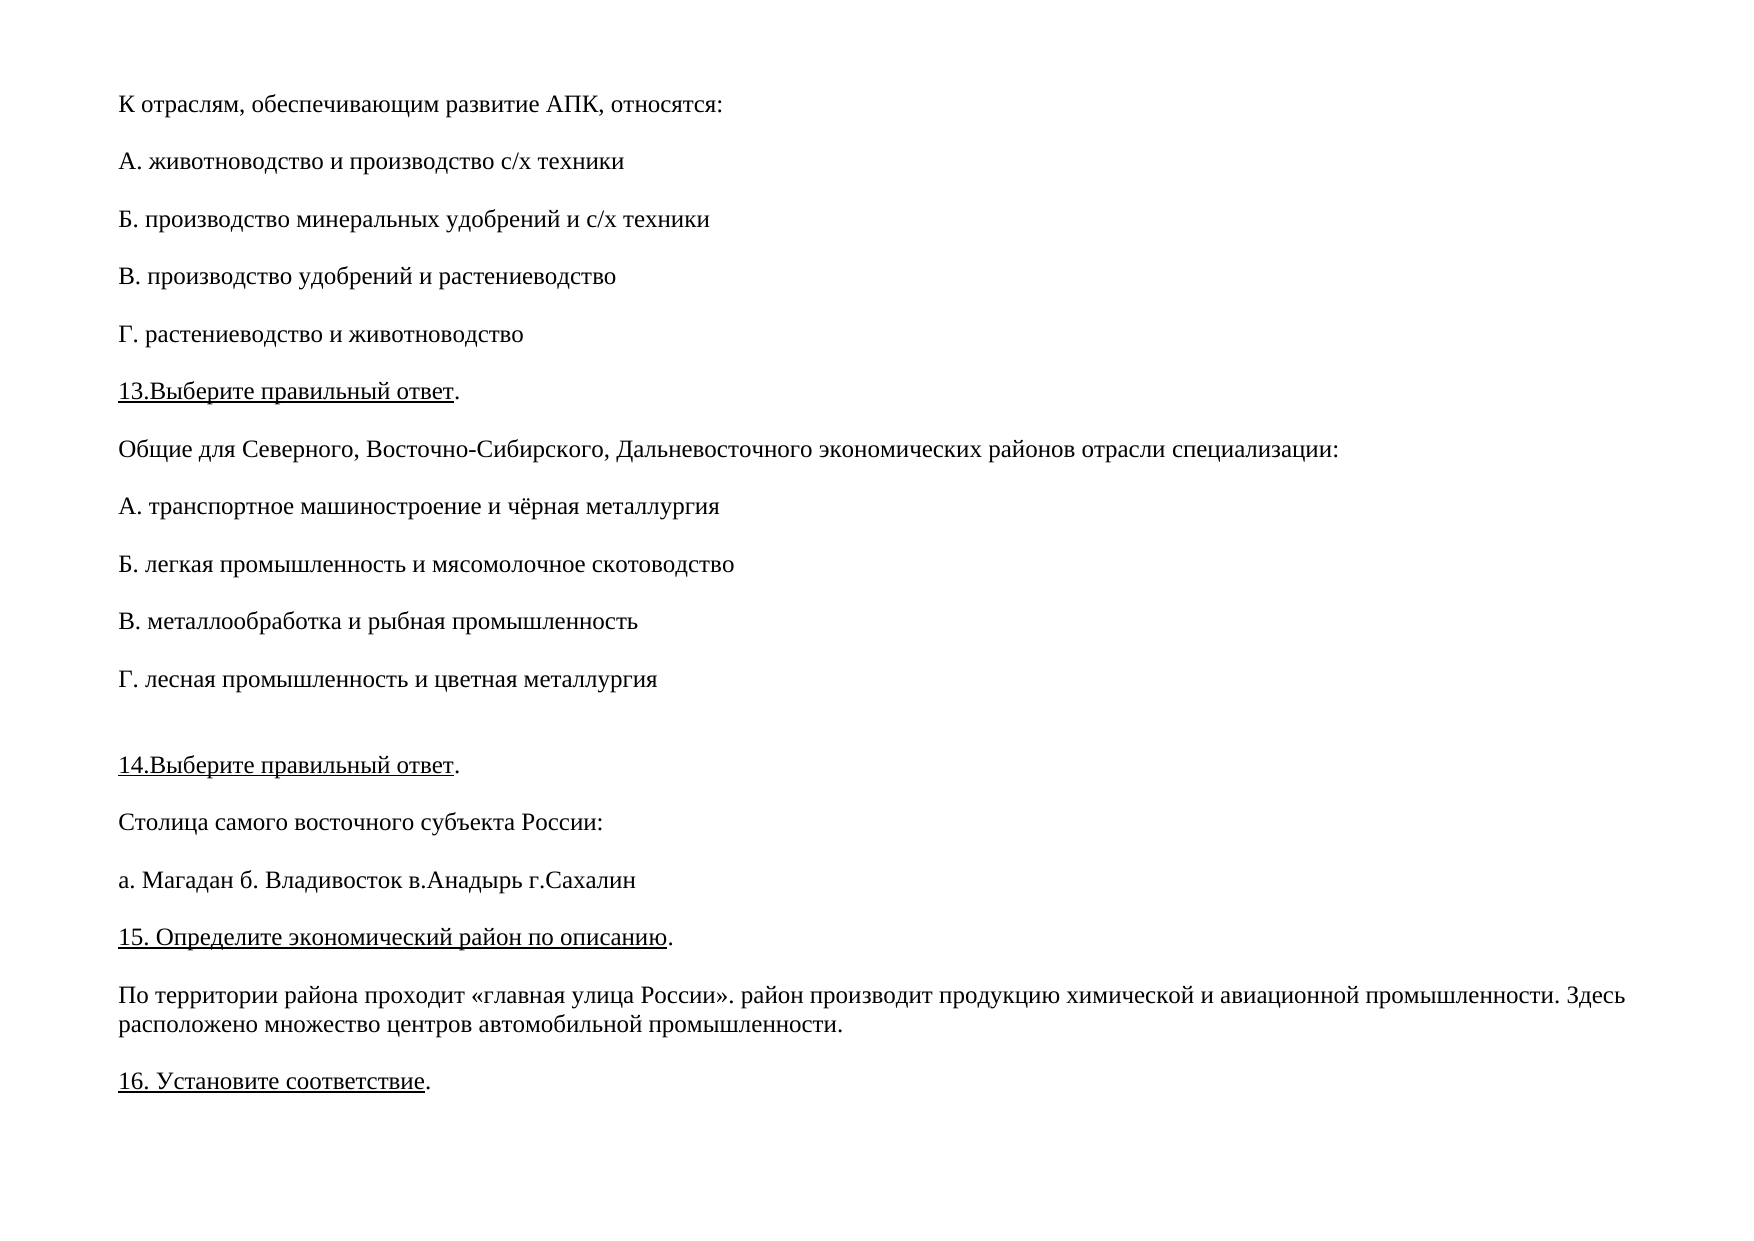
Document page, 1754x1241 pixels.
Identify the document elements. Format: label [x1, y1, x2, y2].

text [118, 89, 1636, 1124]
